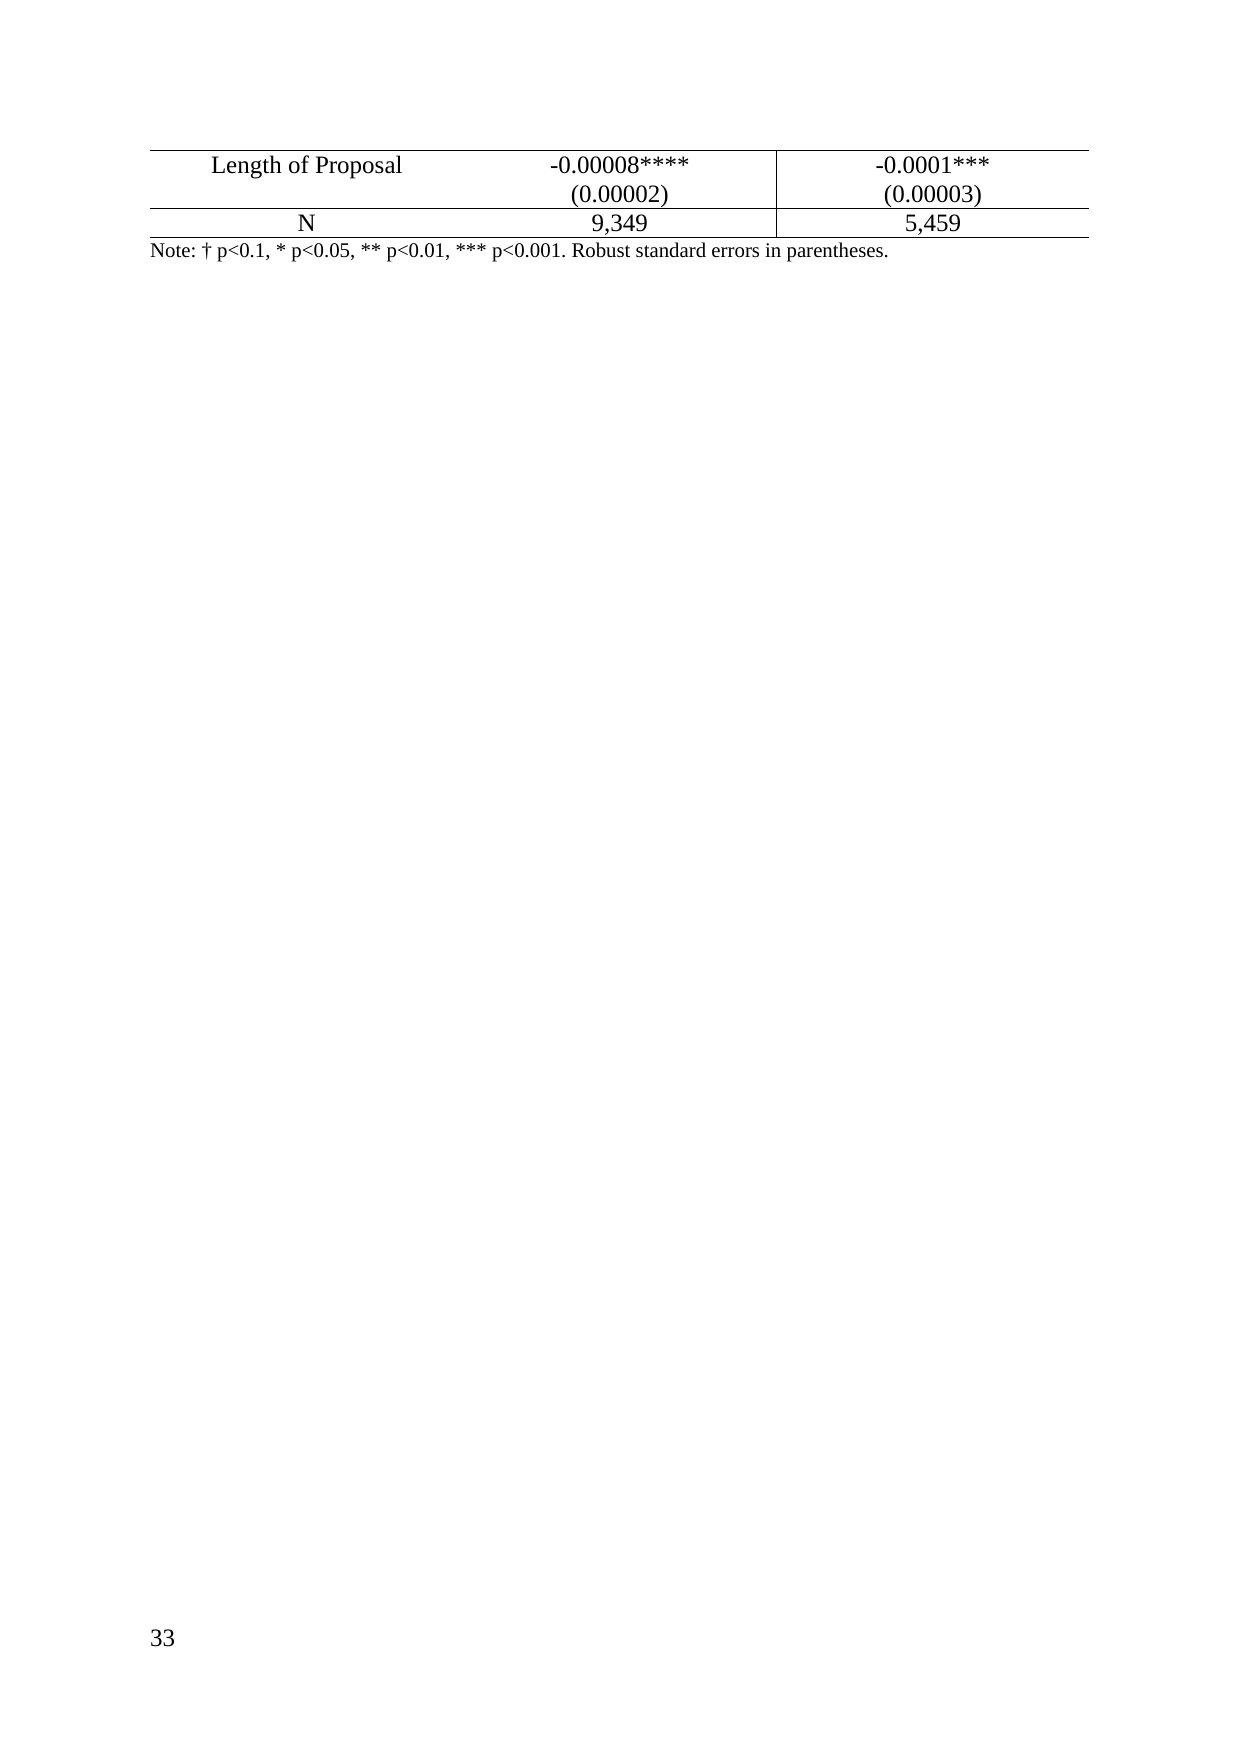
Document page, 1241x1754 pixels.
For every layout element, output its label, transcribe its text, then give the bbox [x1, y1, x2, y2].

table_cell 9,349 [463, 209, 776, 237]
table_cell -0.0001*** (0.00003) [777, 151, 1089, 207]
text Note: † p<0.1, * p<0.05, ** p<0.01, *** p<0.001. Robust standard errors in parentheses. [150, 238, 1090, 262]
table_cell -0.00008**** (0.00002) [463, 151, 776, 207]
table_cell 5,459 [777, 209, 1089, 237]
table_cell Length of Proposal [150, 151, 463, 207]
table_cell N [150, 209, 463, 237]
